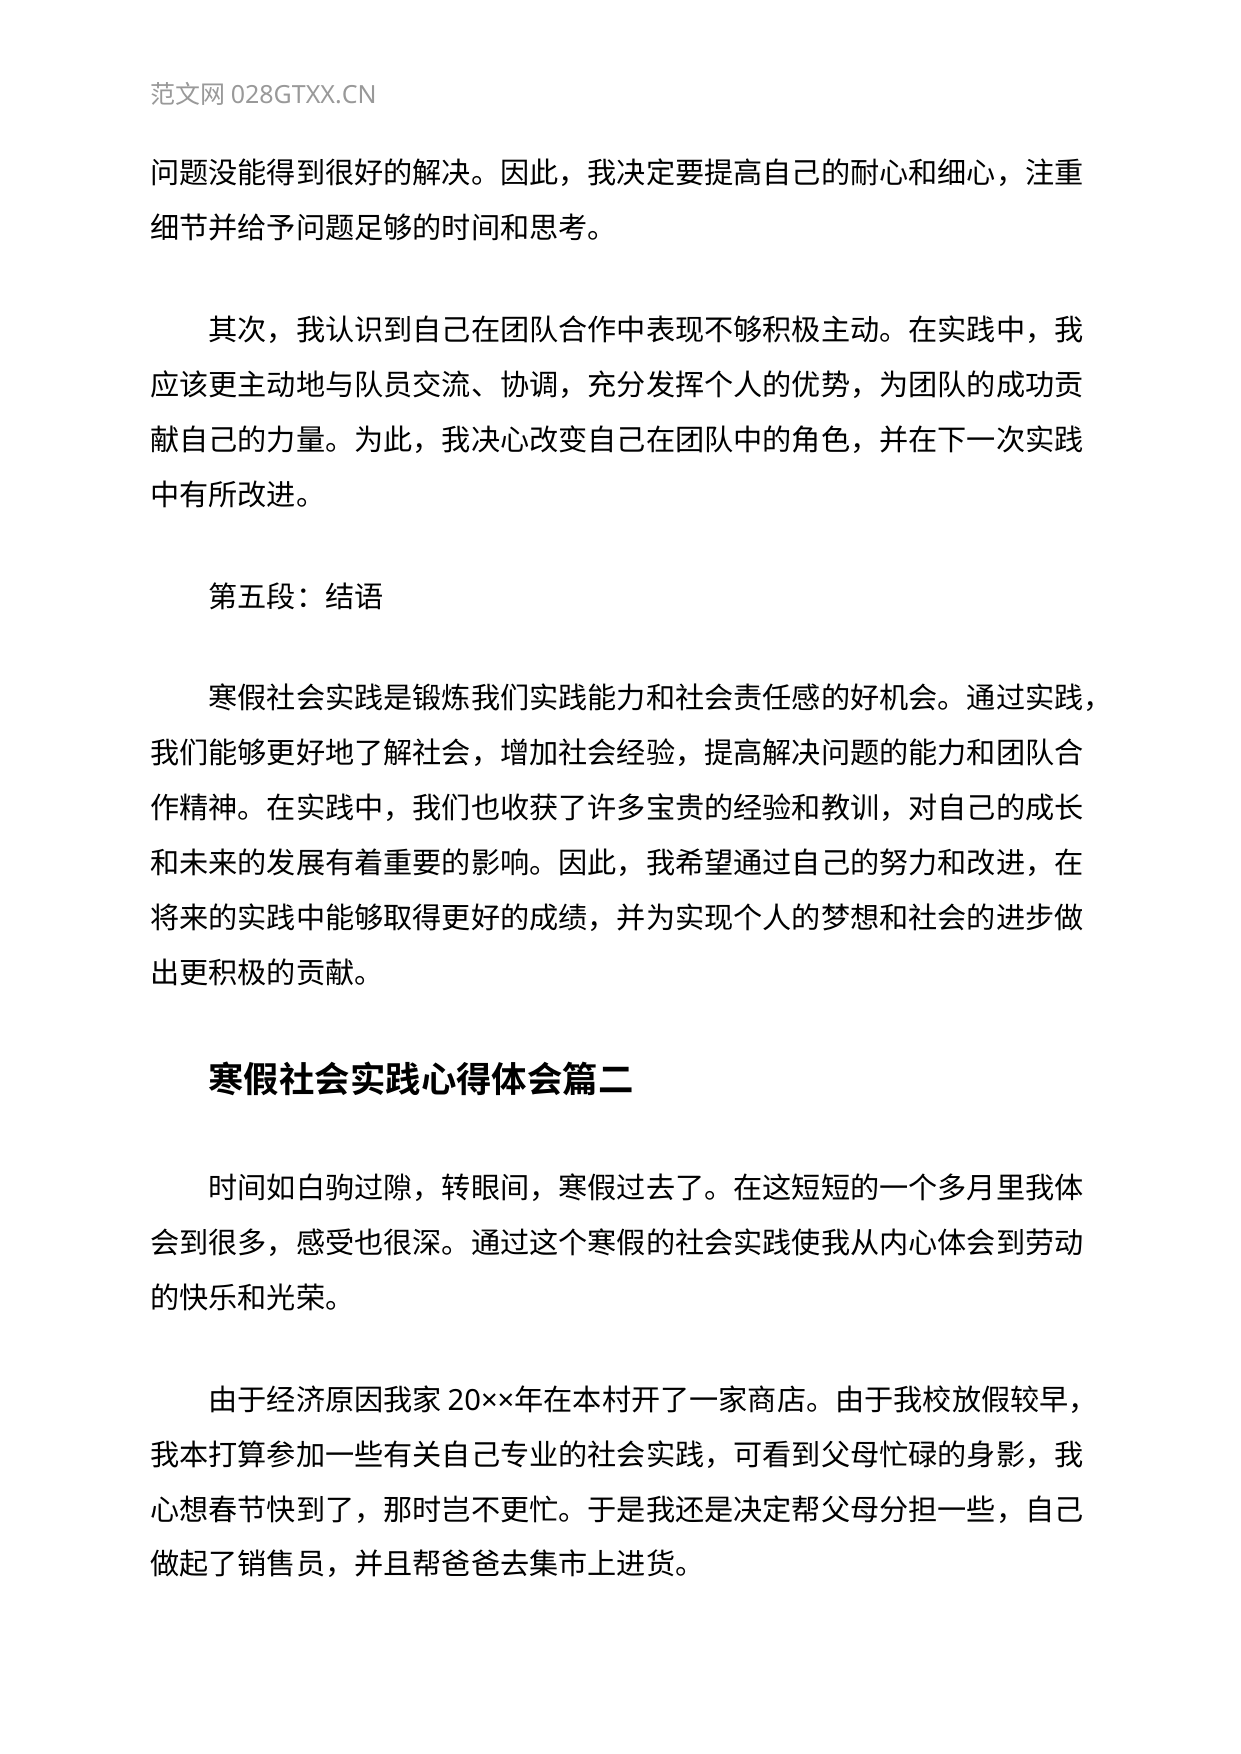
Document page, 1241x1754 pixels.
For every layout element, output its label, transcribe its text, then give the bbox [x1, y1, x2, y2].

text 寒假社会实践心得体会篇二 [150, 1051, 1090, 1102]
text 由于经济原因我家20××年在本村开了一家商店。由于我校放假较早，我本打算参加一些有关自己专业的社会实践，可看到父母忙碌的身影，我心想春节快到了，那时岂不更忙。于是我还是决定帮父母分担一些，自己做起了销售员，并且帮爸爸去集市上进货。 [150, 1376, 1090, 1583]
text 时间如白驹过隙，转眼间，寒假过去了。在这短短的一个多月里我体会到很多，感受也很深。通过这个寒假的社会实践使我从内心体会到劳动的快乐和光荣。 [150, 1164, 1090, 1317]
text 其次，我认识到自己在团队合作中表现不够积极主动。在实践中，我应该更主动地与队员交流、协调，充分发挥个人的优势，为团队的成功贡献自己的力量。为此，我决心改变自己在团队中的角色，并在下一次实践中有所改进。 [150, 307, 1090, 514]
text 寒假社会实践是锻炼我们实践能力和社会责任感的好机会。通过实践，我们能够更好地了解社会，增加社会经验，提高解决问题的能力和团队合作精神。在实践中，我们也收获了许多宝贵的经验和教训，对自己的成长和未来的发展有着重要的影响。因此，我希望通过自己的努力和改进，在将来的实践中能够取得更好的成绩，并为实现个人的梦想和社会的进步做出更积极的贡献。 [150, 675, 1090, 992]
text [150, 150, 1090, 247]
text 第五段：结语 [150, 573, 1090, 615]
